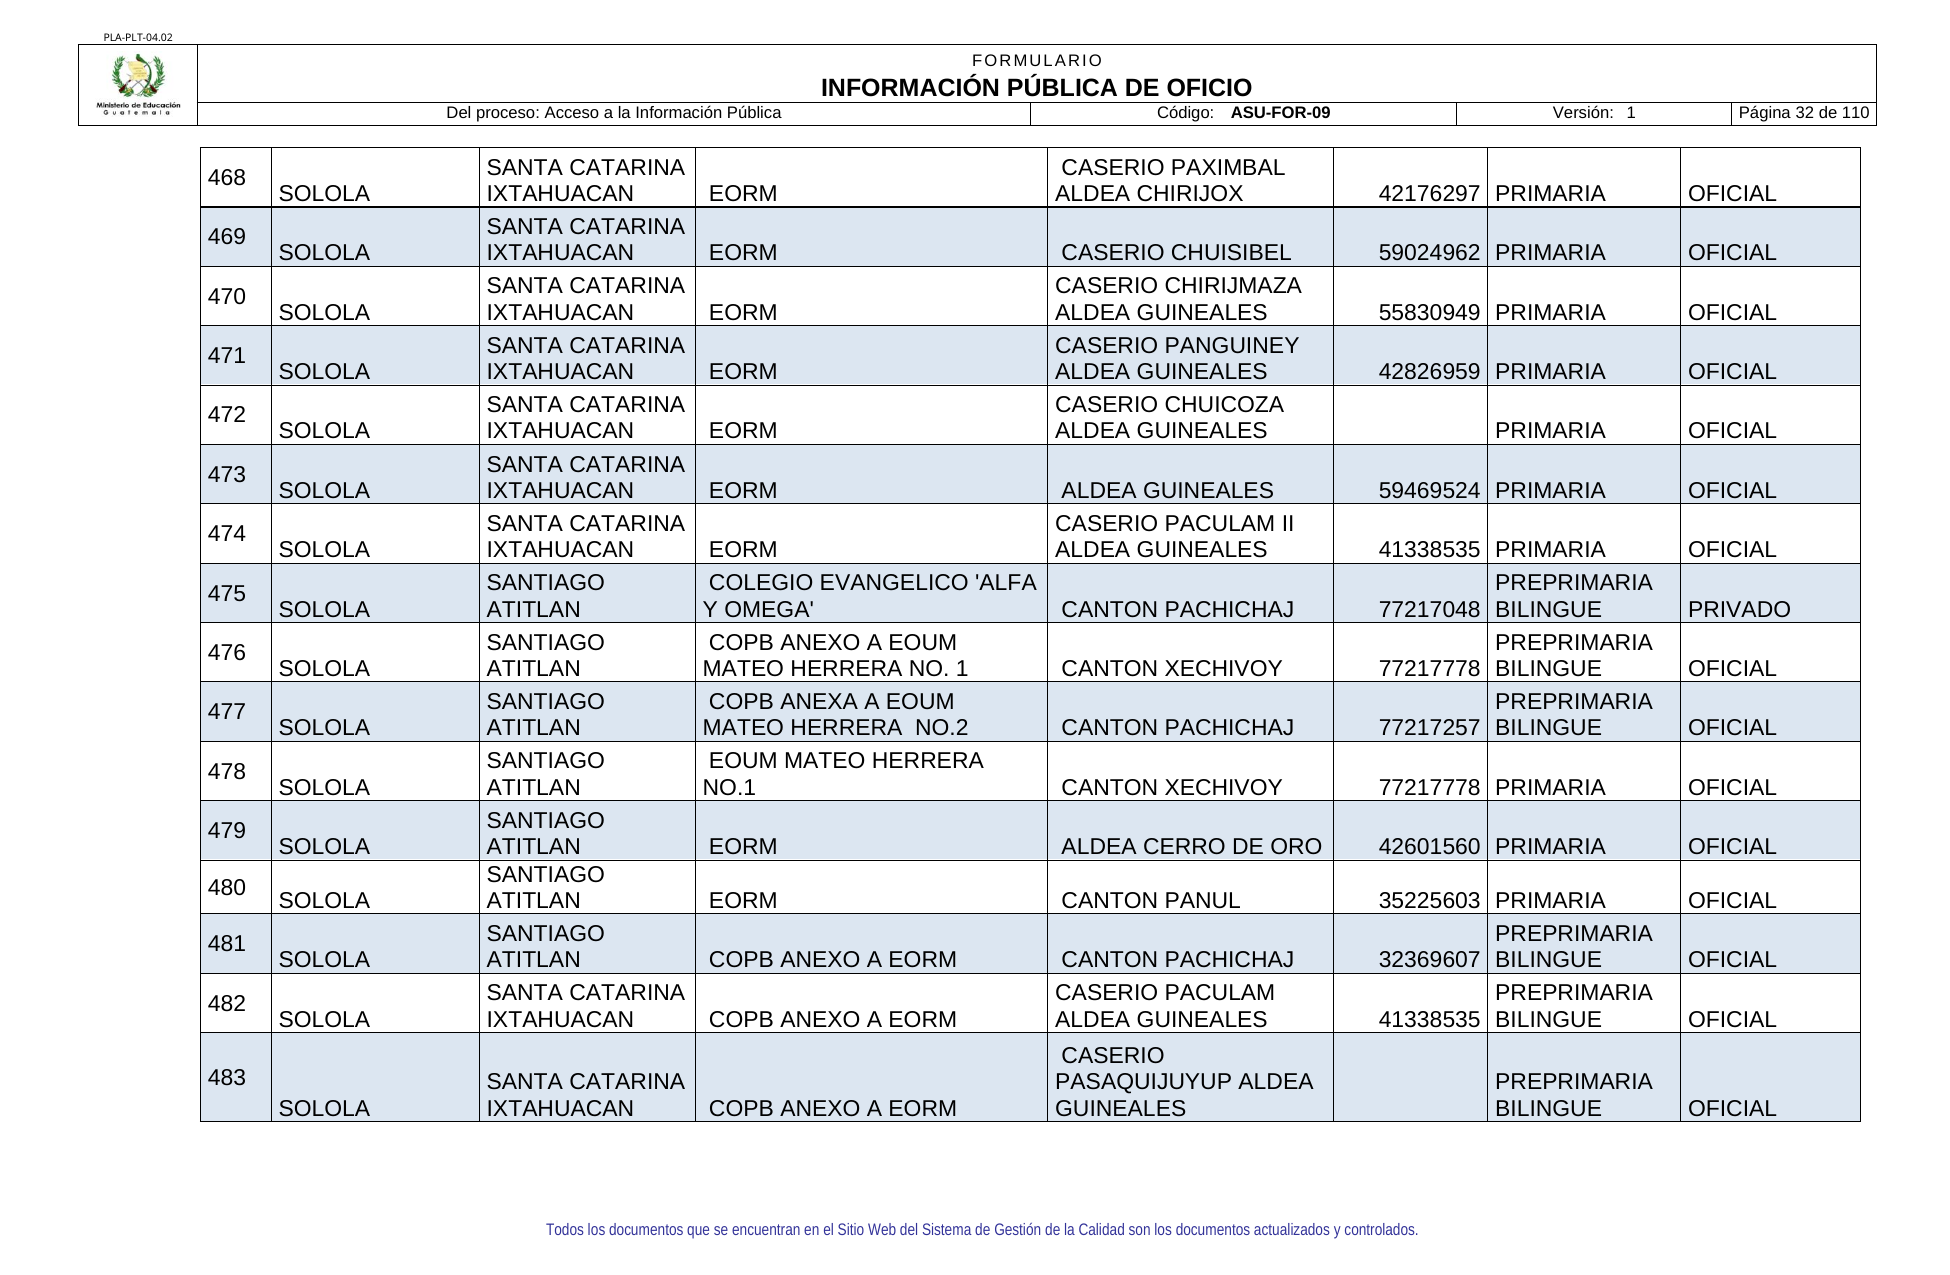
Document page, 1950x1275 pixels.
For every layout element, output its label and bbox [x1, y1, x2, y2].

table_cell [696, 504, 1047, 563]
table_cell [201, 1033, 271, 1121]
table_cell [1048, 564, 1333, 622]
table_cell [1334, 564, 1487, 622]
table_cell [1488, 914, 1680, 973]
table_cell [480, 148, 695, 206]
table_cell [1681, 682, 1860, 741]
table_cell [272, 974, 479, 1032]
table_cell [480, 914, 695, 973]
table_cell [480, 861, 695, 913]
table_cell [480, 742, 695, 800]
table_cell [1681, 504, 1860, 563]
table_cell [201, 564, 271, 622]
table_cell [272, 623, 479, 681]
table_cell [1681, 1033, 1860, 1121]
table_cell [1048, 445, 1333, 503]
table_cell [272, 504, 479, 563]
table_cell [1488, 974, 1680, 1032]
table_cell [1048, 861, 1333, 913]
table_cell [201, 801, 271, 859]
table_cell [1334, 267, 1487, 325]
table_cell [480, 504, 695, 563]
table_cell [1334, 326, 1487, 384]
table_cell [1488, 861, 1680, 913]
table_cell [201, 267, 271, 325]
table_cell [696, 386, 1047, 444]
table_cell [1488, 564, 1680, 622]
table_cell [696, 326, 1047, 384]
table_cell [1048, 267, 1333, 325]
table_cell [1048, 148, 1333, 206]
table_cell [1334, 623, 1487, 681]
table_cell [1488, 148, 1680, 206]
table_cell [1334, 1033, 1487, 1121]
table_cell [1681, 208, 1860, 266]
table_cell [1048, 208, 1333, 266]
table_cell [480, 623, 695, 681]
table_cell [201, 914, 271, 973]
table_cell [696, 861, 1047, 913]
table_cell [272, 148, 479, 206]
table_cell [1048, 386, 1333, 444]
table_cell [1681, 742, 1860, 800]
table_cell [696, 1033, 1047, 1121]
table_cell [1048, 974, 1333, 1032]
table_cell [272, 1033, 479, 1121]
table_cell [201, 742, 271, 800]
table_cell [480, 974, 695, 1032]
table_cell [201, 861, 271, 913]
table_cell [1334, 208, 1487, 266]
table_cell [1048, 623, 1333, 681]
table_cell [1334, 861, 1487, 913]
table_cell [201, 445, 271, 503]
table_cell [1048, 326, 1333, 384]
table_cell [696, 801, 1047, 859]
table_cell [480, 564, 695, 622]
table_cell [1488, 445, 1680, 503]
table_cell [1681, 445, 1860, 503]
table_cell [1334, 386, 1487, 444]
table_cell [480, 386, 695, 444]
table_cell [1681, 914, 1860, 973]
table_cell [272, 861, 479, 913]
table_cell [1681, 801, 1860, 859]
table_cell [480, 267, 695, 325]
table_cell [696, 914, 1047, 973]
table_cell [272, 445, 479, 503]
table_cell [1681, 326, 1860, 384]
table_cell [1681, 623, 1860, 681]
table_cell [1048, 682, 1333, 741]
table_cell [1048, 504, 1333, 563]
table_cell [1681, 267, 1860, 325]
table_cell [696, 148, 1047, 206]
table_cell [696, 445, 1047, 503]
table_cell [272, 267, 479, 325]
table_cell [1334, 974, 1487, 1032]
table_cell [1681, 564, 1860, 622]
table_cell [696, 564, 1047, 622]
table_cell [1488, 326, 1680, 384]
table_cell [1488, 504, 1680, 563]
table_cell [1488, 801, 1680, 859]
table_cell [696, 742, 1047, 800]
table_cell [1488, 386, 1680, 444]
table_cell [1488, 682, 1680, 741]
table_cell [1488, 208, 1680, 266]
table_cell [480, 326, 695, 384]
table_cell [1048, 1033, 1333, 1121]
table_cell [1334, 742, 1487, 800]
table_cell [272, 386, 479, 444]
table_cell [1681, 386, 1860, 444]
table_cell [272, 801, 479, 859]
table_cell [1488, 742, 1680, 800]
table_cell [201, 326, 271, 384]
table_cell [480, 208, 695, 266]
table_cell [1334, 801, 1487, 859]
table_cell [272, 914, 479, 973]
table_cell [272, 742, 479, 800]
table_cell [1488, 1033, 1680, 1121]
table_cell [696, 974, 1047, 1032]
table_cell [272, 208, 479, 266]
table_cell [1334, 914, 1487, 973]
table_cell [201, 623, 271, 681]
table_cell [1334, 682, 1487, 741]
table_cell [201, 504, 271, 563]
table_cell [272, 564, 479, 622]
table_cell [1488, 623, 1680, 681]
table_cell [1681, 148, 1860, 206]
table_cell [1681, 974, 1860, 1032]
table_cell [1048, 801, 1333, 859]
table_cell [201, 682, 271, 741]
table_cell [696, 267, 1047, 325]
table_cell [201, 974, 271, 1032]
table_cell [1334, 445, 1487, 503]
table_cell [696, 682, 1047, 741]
picture [95, 51, 181, 117]
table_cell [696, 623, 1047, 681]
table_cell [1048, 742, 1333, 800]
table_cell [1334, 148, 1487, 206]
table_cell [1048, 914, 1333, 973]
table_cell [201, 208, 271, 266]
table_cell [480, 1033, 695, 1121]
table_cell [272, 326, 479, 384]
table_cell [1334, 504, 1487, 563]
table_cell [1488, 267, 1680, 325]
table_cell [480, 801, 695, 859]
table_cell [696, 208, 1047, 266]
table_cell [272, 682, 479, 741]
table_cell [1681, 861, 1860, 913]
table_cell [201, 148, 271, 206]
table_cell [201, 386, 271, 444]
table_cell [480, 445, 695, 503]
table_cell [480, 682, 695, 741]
